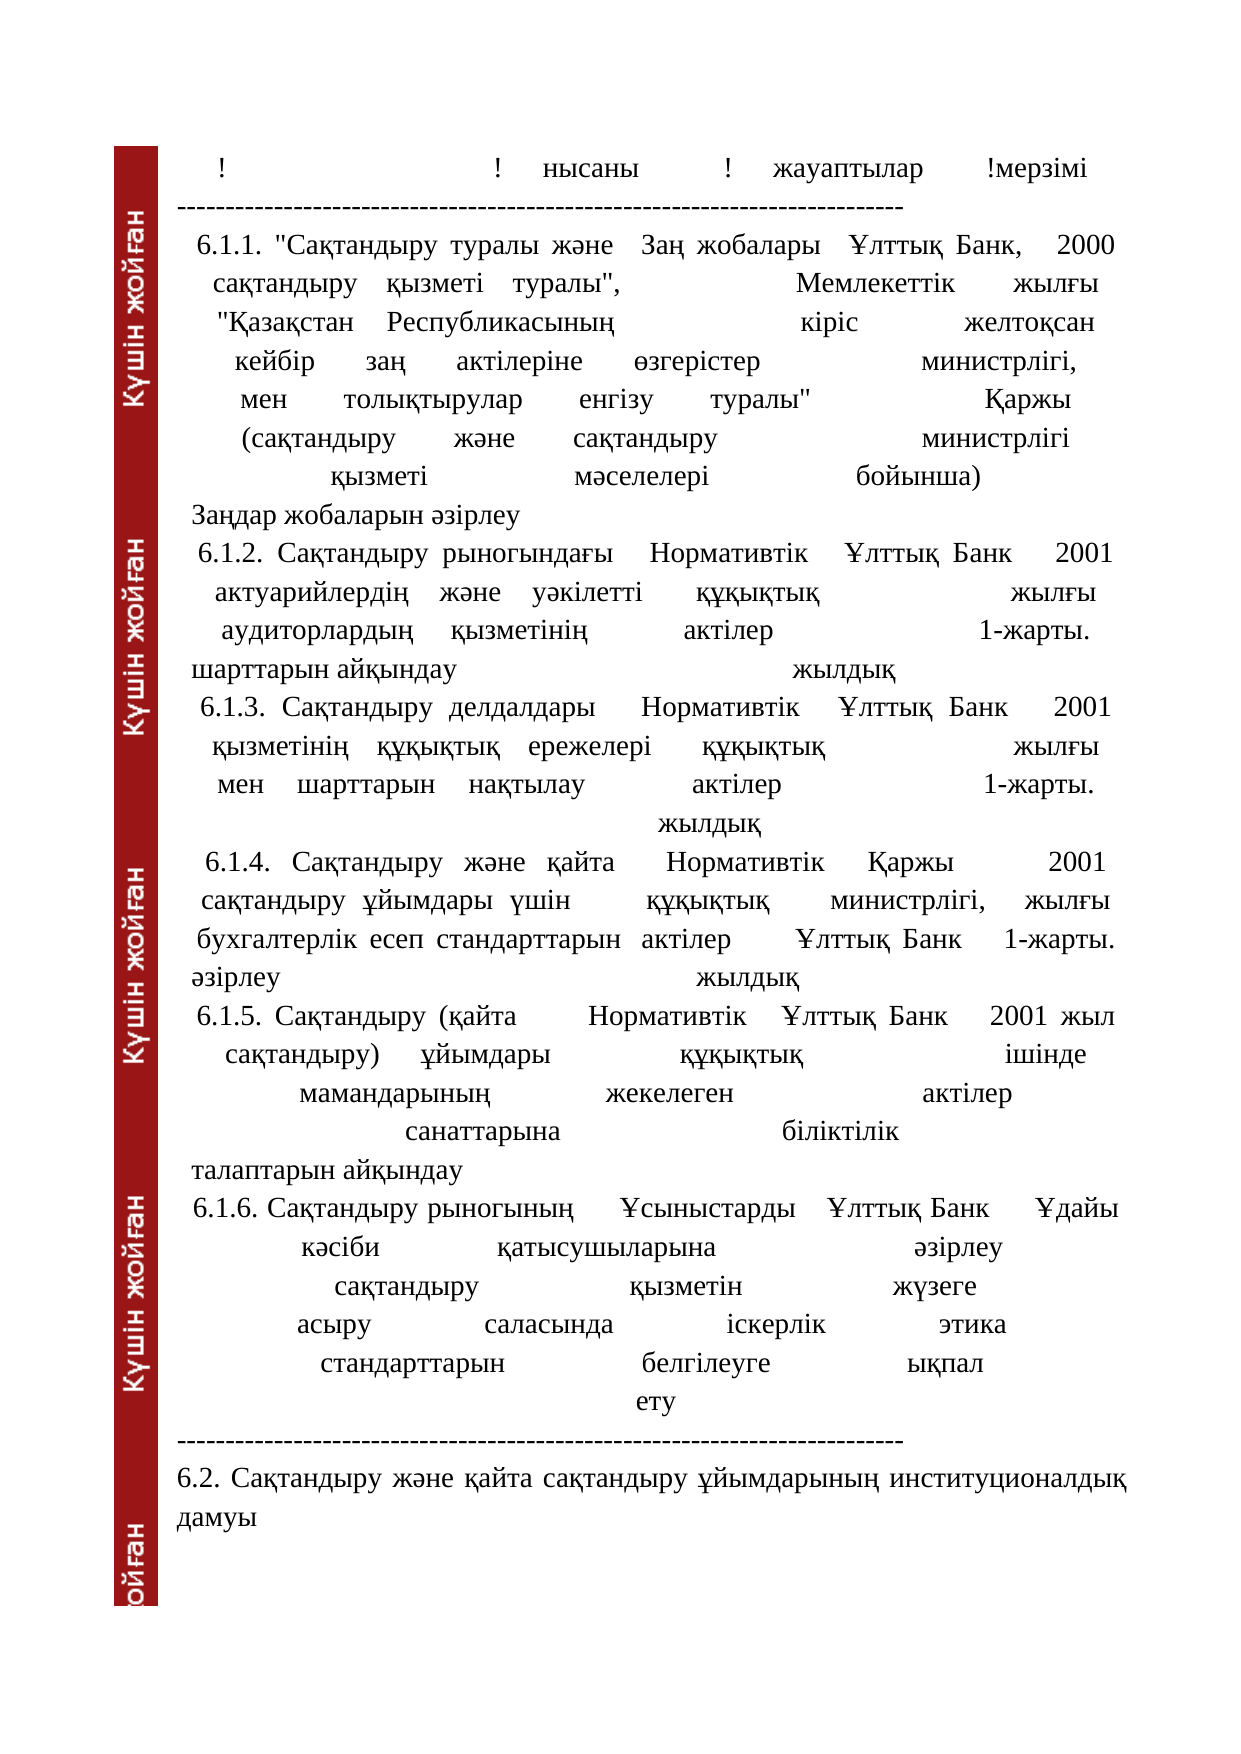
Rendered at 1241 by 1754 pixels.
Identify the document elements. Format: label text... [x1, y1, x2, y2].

picture [114, 839, 158, 844]
text 6.1.2. Сақтандыру рыногындағы Нормативтік Ұлттық Банк 2001 актуарийлердiң және уәкiлеттi құқықтық жылғы аудиторлардың қызметiнiң актілер 1-жарты. шарттарын айқындау жылдық [112, 535, 1128, 684]
text 6.1.5. Сақтандыру (қайта Нормативтік Ұлттық Банк 2001 жыл сақтандыру) ұйымдары құқықтық ішінде мамандарының жекелеген актілер санаттарына бiліктілiк талаптарын айқындау [112, 998, 1128, 1186]
text 6.2. Сақтандыру және қайта сақтандыру ұйымдарының институционалдық дамуы [112, 1460, 1128, 1532]
picture [114, 684, 158, 689]
text 6.1.6. Сақтандыру рыногының Ұсыныстарды Ұлттық Банк Ұдайы кәсiби қатысушыларына әзірлеу сақтандыру қызметiн жүзеге асыру саласында iскерлiк этика стандарттарын белгiлеуге ықпал ету --------------------------------------------------------------------------- [112, 1191, 1128, 1455]
picture [114, 993, 158, 998]
picture [114, 146, 158, 150]
text 6.1.4. Сақтандыру және қайта Нормативтік Қаржы 2001 сақтандыру ұйымдары үшiн құқықтық министрлігі, жылғы бухгалтерлiк есеп стандарттарын актілер Ұлттық Банк 1-жарты. әзiрлеу жылдық [112, 844, 1128, 993]
picture [114, 1455, 158, 1460]
picture [114, 1186, 158, 1191]
picture [114, 530, 158, 535]
text 6.1.3. Сақтандыру делдалдары Нормативтік Ұлттық Банк 2001 қызметінiң құқықтық ережелері құқықтық жылғы мен шарттарын нақтылау актілер 1-жарты. жылдық [112, 689, 1128, 839]
picture [114, 1532, 158, 1606]
